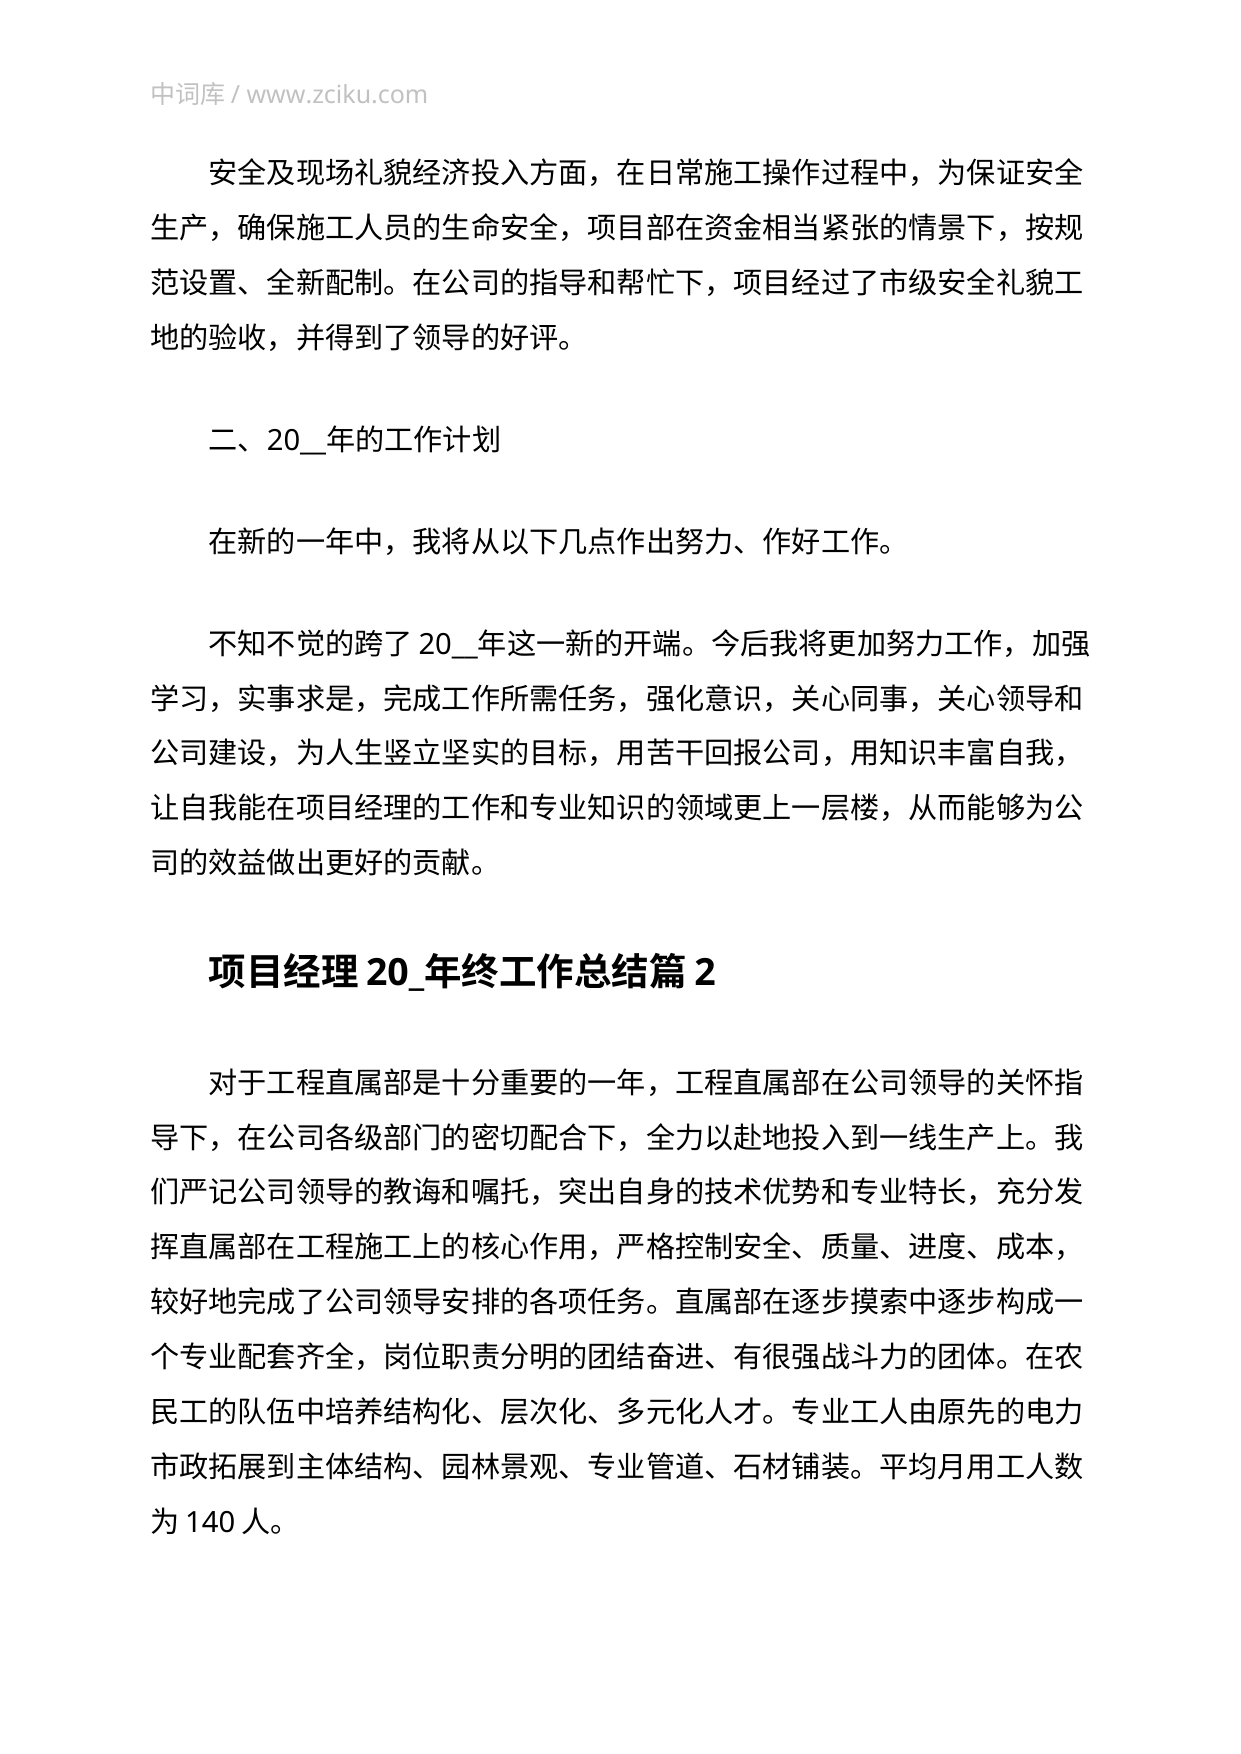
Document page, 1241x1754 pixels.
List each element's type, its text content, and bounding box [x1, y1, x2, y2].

text 项目经理20_年终工作总结篇2 [150, 942, 1090, 996]
text 在新的一年中，我将从以下几点作出努力、作好工作。 [150, 518, 1090, 561]
text 安全及现场礼貌经济投入方面，在日常施工操作过程中，为保证安全生产，确保施工人员的生命安全，项目部在资金相当紧张的情景下，按规范设置、全新配制。在公司的指导和帮忙下，项目经过了市级安全礼貌工地的验收，并得到了领导的好评。 [150, 150, 1090, 357]
text 二、20__年的工作计划 [150, 416, 1090, 459]
text 不知不觉的跨了20__年这一新的开端。今后我将更加努力工作，加强学习，实事求是，完成工作所需任务，强化意识，关心同事，关心领导和公司建设，为人生竖立坚实的目标，用苦干回报公司，用知识丰富自我，让自我能在项目经理的工作和专业知识的领域更上一层楼，从而能够为公司的效益做出更好的贡献。 [150, 620, 1090, 882]
text 对于工程直属部是十分重要的一年，工程直属部在公司领导的关怀指导下，在公司各级部门的密切配合下，全力以赴地投入到一线生产上。我们严记公司领导的教诲和嘱托，突出自身的技术优势和专业特长，充分发挥直属部在工程施工上的核心作用，严格控制安全、质量、进度、成本，较好地完成了公司领导安排的各项任务。直属部在逐步摸索中逐步构成一个专业配套齐全，岗位职责分明的团结奋进、有很强战斗力的团体。在农民工的队伍中培养结构化、层次化、多元化人才。专业工人由原先的电力市政拓展到主体结构、园林景观、专业管道、石材铺装。平均月用工人数为140人。 [150, 1059, 1090, 1541]
